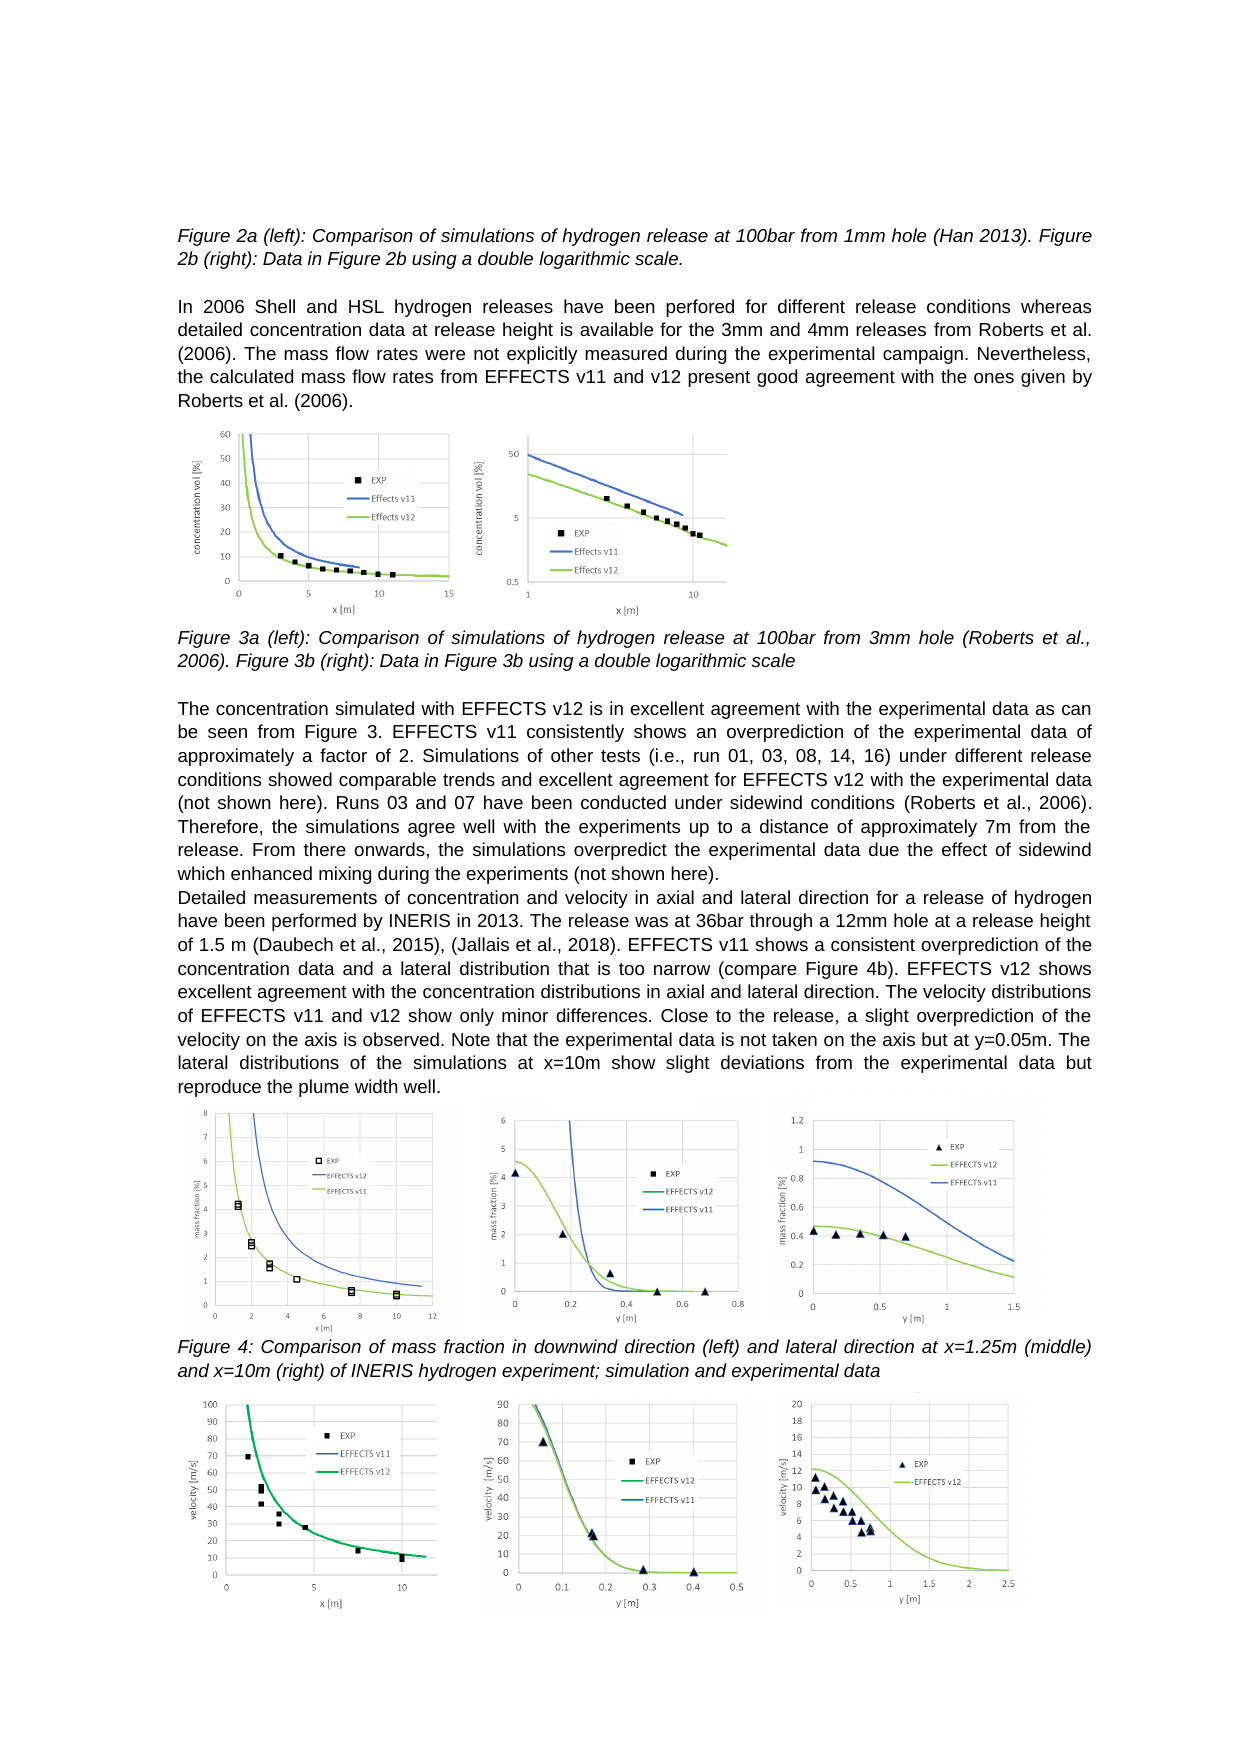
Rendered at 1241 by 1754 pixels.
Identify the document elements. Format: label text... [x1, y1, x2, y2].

picture [186, 421, 461, 621]
text The concentration simulated with EFFECTS v12 is in excellent agreement with the experimental data as can be seen from Figure 3. EFFECTS v11 consistently shows an overprediction of the experimental data of approximately a factor of 2. Simulations of other tests (i.e., run 01, 03, 08, 14, 16) under different release conditions showed comparable trends and excellent agreement for EFFECTS v12 with the experimental data (not shown here). Runs 03 and 07 have been conducted under sidewind conditions (Roberts et al., 2006). Therefore, the simulations agree well with the experiments up to a distance of approximately 7m from the release. From there onwards, the simulations overpredict the experimental data due the effect of sidewind which enhanced mixing during the experiments (not shown here). [177, 697, 1092, 884]
text Figure 2a (left): Comparison of simulations of hydrogen release at 100bar from 1mm hole (Han 2013). Figure 2b (right): Data in Figure 2b using a double logarithmic scale. [177, 224, 1092, 270]
text Detailed measurements of concentration and velocity in axial and lateral direction for a release of hydrogen have been performed by INERIS in 2013. The release was at 36bar through a 12mm hole at a release height of 1.5 m (Daubech et al., 2015), (Jallais et al., 2018). EFFECTS v11 shows a consistent overprediction of the concentration data and a lateral distribution that is too narrow (compare Figure 4b). EFFECTS v12 shows excellent agreement with the concentration distributions in axial and lateral direction. The velocity distributions of EFFECTS v11 and v12 show only minor differences. Close to the release, a slight overprediction of the velocity on the axis is observed. Note that the experimental data is not taken on the axis but at y=0.05m. The lateral distributions of the simulations at x=10m show slight deviations from the experimental data but reproduce the plume width well. [177, 887, 1092, 1097]
picture [770, 1091, 1046, 1324]
picture [775, 1392, 1030, 1606]
picture [180, 1395, 458, 1613]
text Figure 3a (left): Comparison of simulations of hydrogen release at 100bar from 3mm hole (Roberts et al., 2006). Figure 3b (right): Data in Figure 3b using a double logarithmic scale [177, 626, 1092, 672]
picture [475, 1393, 772, 1616]
picture [184, 1108, 464, 1333]
picture [478, 1093, 761, 1324]
text In 2006 Shell and HSL hydrogen releases have been perfored for different release conditions whereas detailed concentration data at release height is available for the 3mm and 4mm releases from Roberts et al. (2006). The mass flow rates were not explicitly measured during the experimental campaign. Nevertheless, the calculated mass flow rates from EFFECTS v11 and v12 present good agreement with the ones given by Roberts et al. (2006). [177, 295, 1092, 412]
text Figure 4: Comparison of mass fraction in downwind direction (left) and lateral direction at x=1.25m (middle) and x=10m (right) of INERIS hydrogen experiment; simulation and experimental data [177, 1336, 1092, 1381]
picture [469, 423, 738, 622]
